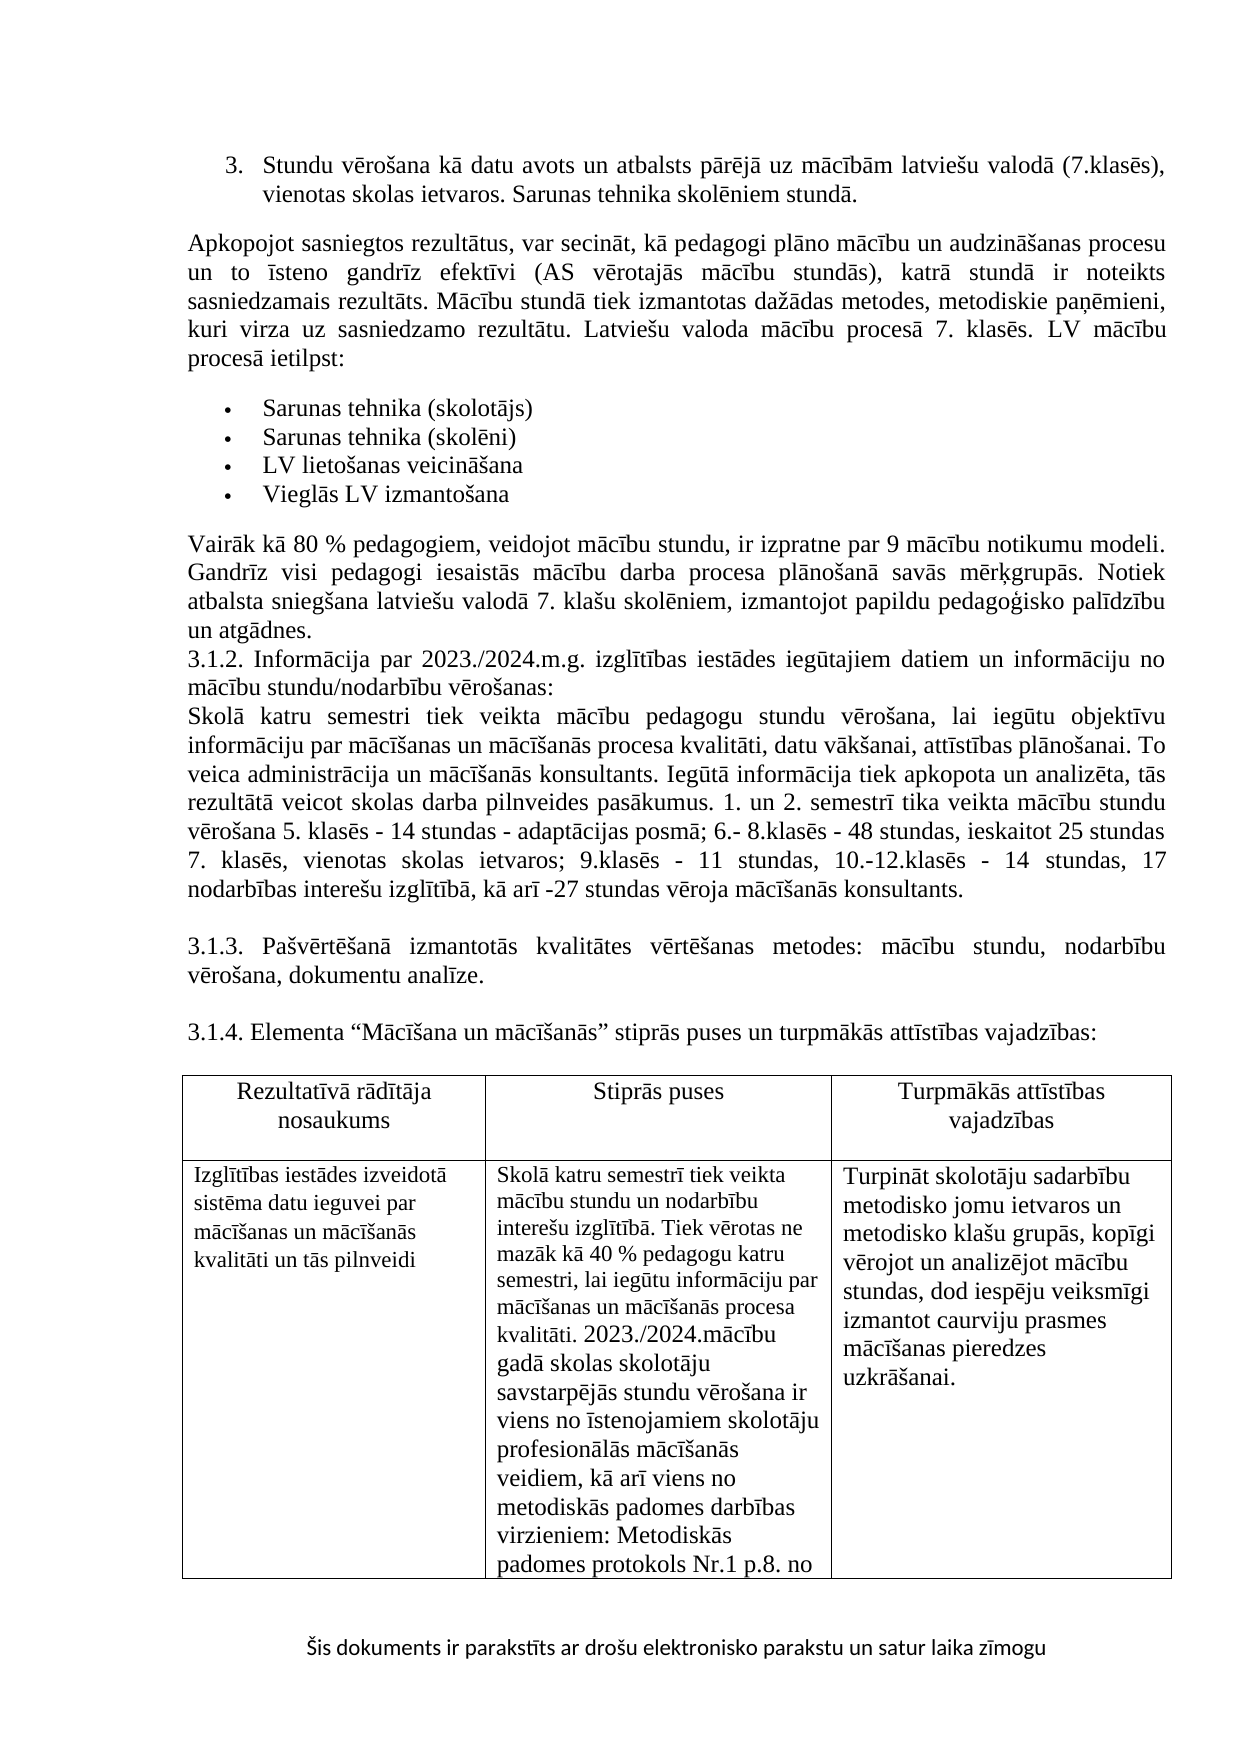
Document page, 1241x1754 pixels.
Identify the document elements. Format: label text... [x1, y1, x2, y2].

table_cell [183, 1161, 485, 1578]
text 3.1.4. Elementa “Mācīšana un mācīšanās” stiprās puses un turpmākās attīstības vajadzības: [187, 1017, 1167, 1046]
text Apkopojot sasniegtos rezultātus, var secināt, kā pedagogi plāno mācību un audzināšanas procesu un to īsteno gandrīz efektīvi (AS vērotajās mācību stundās), katrā stundā ir noteikts sasniedzamais rezultāts. Mācību stundā tiek izmantotas dažādas metodes, metodiskie paņēmieni, kuri virza uz sasniedzamo rezultātu. Latviešu valoda mācību procesā 7. klasēs. LV mācību procesā ietilpst: [187, 228, 1167, 372]
list Vieglās LV izmantošana [225, 479, 1167, 508]
list Sarunas tehnika (skolotājs) [225, 393, 1167, 422]
table_header Stiprās puses [486, 1076, 831, 1160]
list Stundu vērošana kā datu avots un atbalsts pārējā uz mācībām latviešu valodā (7.klasēs), vienotas skolas ietvaros. Sarunas tehnika skolēniem stundā. [225, 150, 1167, 207]
table_header Turpmākās attīstības vajadzības [832, 1076, 1171, 1160]
text Vairāk kā 80 % pedagogiem, veidojot mācību stundu, ir izpratne par 9 mācību notikumu modeli. Gandrīz visi pedagogi iesaistās mācību darba procesa plānošanā savās mērķgrupās. Notiek atbalsta sniegšana latviešu valodā 7. klašu skolēniem, izmantojot papildu pedagoģisko palīdzību un atgādnes. [187, 529, 1167, 644]
text 3.1.2. Informācija par 2023./2024.m.g. izglītības iestādes iegūtajiem datiem un informāciju no mācību stundu/nodarbību vērošanas: [187, 644, 1167, 701]
list LV lietošanas veicināšana [225, 450, 1167, 479]
text Skolā katru semestri tiek veikta mācību pedagogu stundu vērošana, lai iegūtu objektīvu informāciju par mācīšanas un mācīšanās procesa kvalitāti, datu vākšanai, attīstības plānošanai. To veica administrācija un mācīšanās konsultants. Iegūtā informācija tiek apkopota un analizēta, tās rezultātā veicot skolas darba pilnveides pasākumus. 1. un 2. semestrī tika veikta mācību stundu vērošana 5. klasēs - 14 stundas - adaptācijas posmā; 6.- 8.klasēs - 48 stundas, ieskaitot 25 stundas 7. klasēs, vienotas skolas ietvaros; 9.klasēs - 11 stundas, 10.-12.klasēs - 14 stundas, 17 nodarbības interešu izglītībā, kā arī -27 stundas vēroja mācīšanās konsultants. [187, 701, 1167, 902]
table_header Rezultatīvā rādītāja nosaukums [183, 1076, 485, 1160]
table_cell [486, 1161, 831, 1578]
list 3.1.3. Pašvērtēšanā izmantotās kvalitātes vērtēšanas metodes: mācību stundu, nodarbību vērošana, dokumentu analīze. [187, 931, 1167, 989]
list Sarunas tehnika (skolēni) [225, 422, 1167, 450]
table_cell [832, 1161, 1171, 1578]
